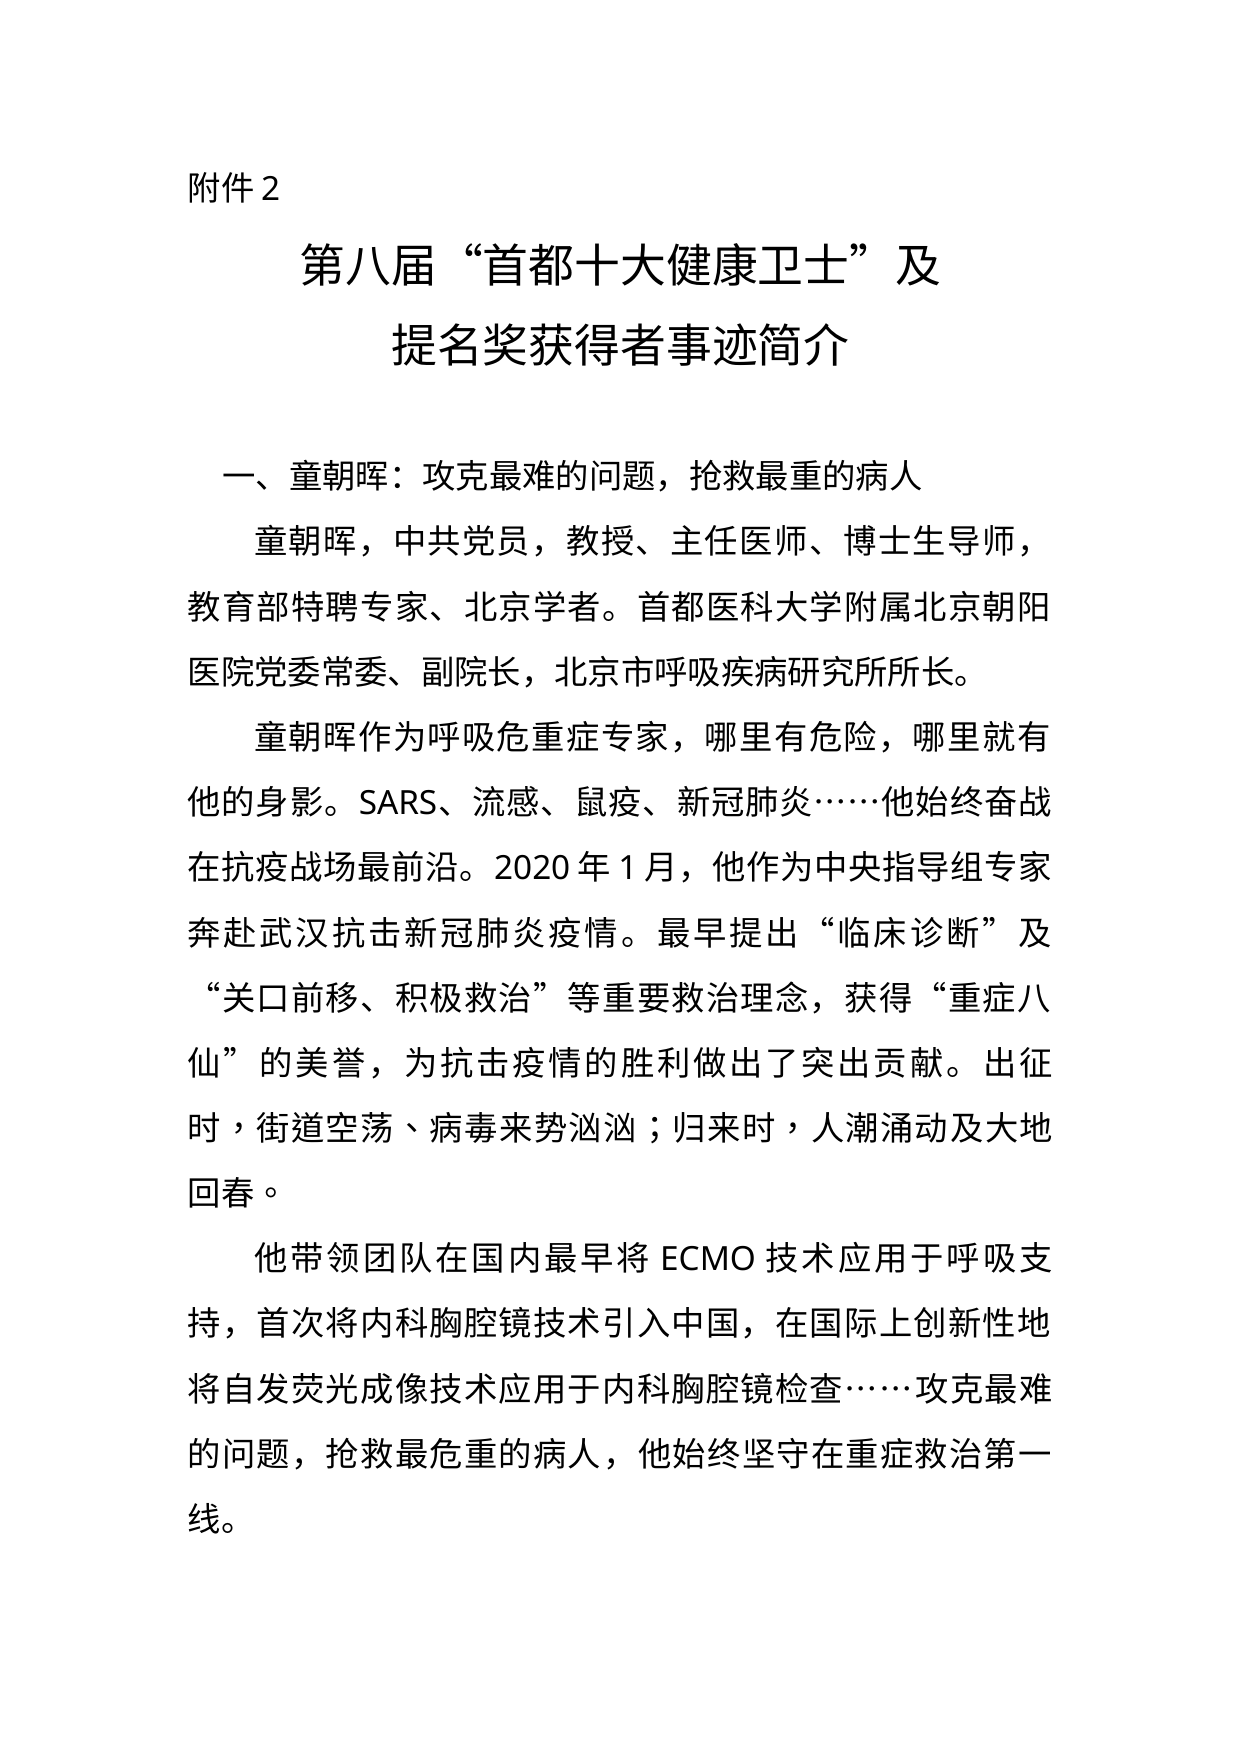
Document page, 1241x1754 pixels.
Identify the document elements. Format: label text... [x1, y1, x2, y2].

text 一、童朝晖：攻克最难的问题，抢救最重的病人 [187, 450, 1053, 498]
text 童朝晖作为呼吸危重症专家，哪里有危险，哪里就有他的身影。SARS、流感、鼠疫、新冠肺炎……他始终奋战在抗疫战场最前沿。2020年1月，他作为中央指导组专家奔赴武汉抗击新冠肺炎疫情。最早提出“临床诊断”及“关口前移、积极救治”等重要救治理念，获得“重症八仙”的美誉，为抗击疫情的胜利做出了突出贡献。出征时，街道空荡、病毒来势汹汹；归来时，人潮涌动及大地回春。 [187, 711, 1053, 1215]
text 他带领团队在国内最早将ECMO技术应用于呼吸支持，首次将内科胸腔镜技术引入中国，在国际上创新性地将自发荧光成像技术应用于内科胸腔镜检查……攻克最难的问题，抢救最危重的病人，他始终坚守在重症救治第一线。 [187, 1232, 1053, 1541]
text 第八届“首都十大健康卫士”及 [187, 230, 1053, 296]
text 童朝晖，中共党员，教授、主任医师、博士生导师，教育部特聘专家、北京学者。首都医科大学附属北京朝阳医院党委常委、副院长，北京市呼吸疾病研究所所长。 [187, 515, 1053, 694]
text 提名奖获得者事迹简介 [187, 309, 1053, 376]
text 附件2 [187, 162, 1053, 210]
